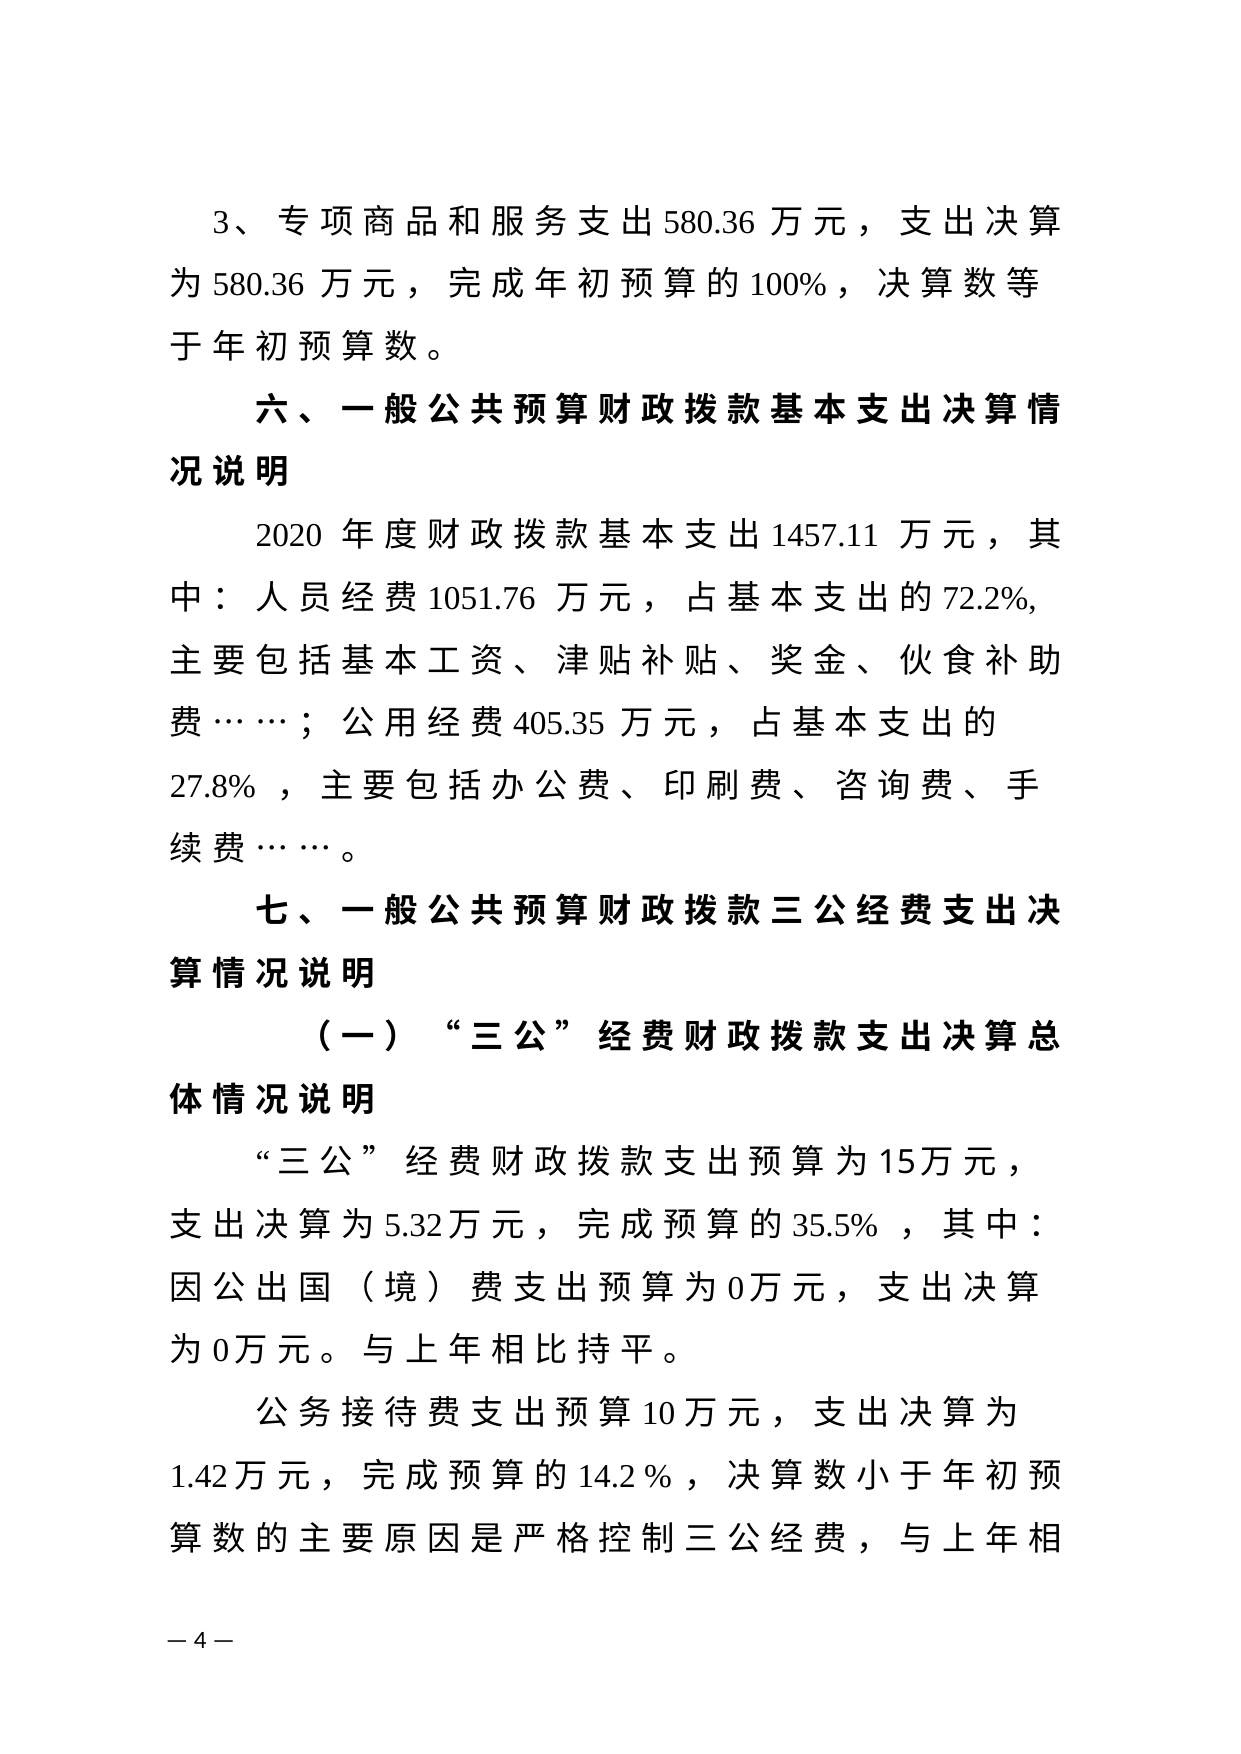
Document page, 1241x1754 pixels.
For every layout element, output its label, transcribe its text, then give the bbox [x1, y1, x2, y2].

list 3、专项商品和服务支出580.36万元，支出决算为580.36万元，完成年初预算的100%，决算数等于年初预算数。 [169, 187, 1071, 375]
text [169, 1379, 1071, 1567]
text 2020年度财政拨款基本支出1457.11万元，其中：人员经费1051.76万元，占基本支出的72.2%,主要包括基本工资、津贴补贴、奖金、伙食补助费……；公用经费405.35万元，占基本支出的27.8%，主要包括办公费、印刷费、咨询费、手续费……。 [169, 501, 1071, 877]
list 一般公共预算财政拨款三公经费支出决算情况说明 [169, 877, 1071, 1002]
text （一）“三公”经费财政拨款支出决算总体情况说明 [169, 1002, 1071, 1128]
text “三公”经费财政拨款支出预算为15万元，支出决算为5.32万元，完成预算的35.5%，其中：因公出国（境）费支出预算为0万元，支出决算为0万元。与上年相比持平。 [169, 1128, 1071, 1379]
text 六、一般公共预算财政拨款基本支出决算情况说明 [169, 375, 1071, 501]
